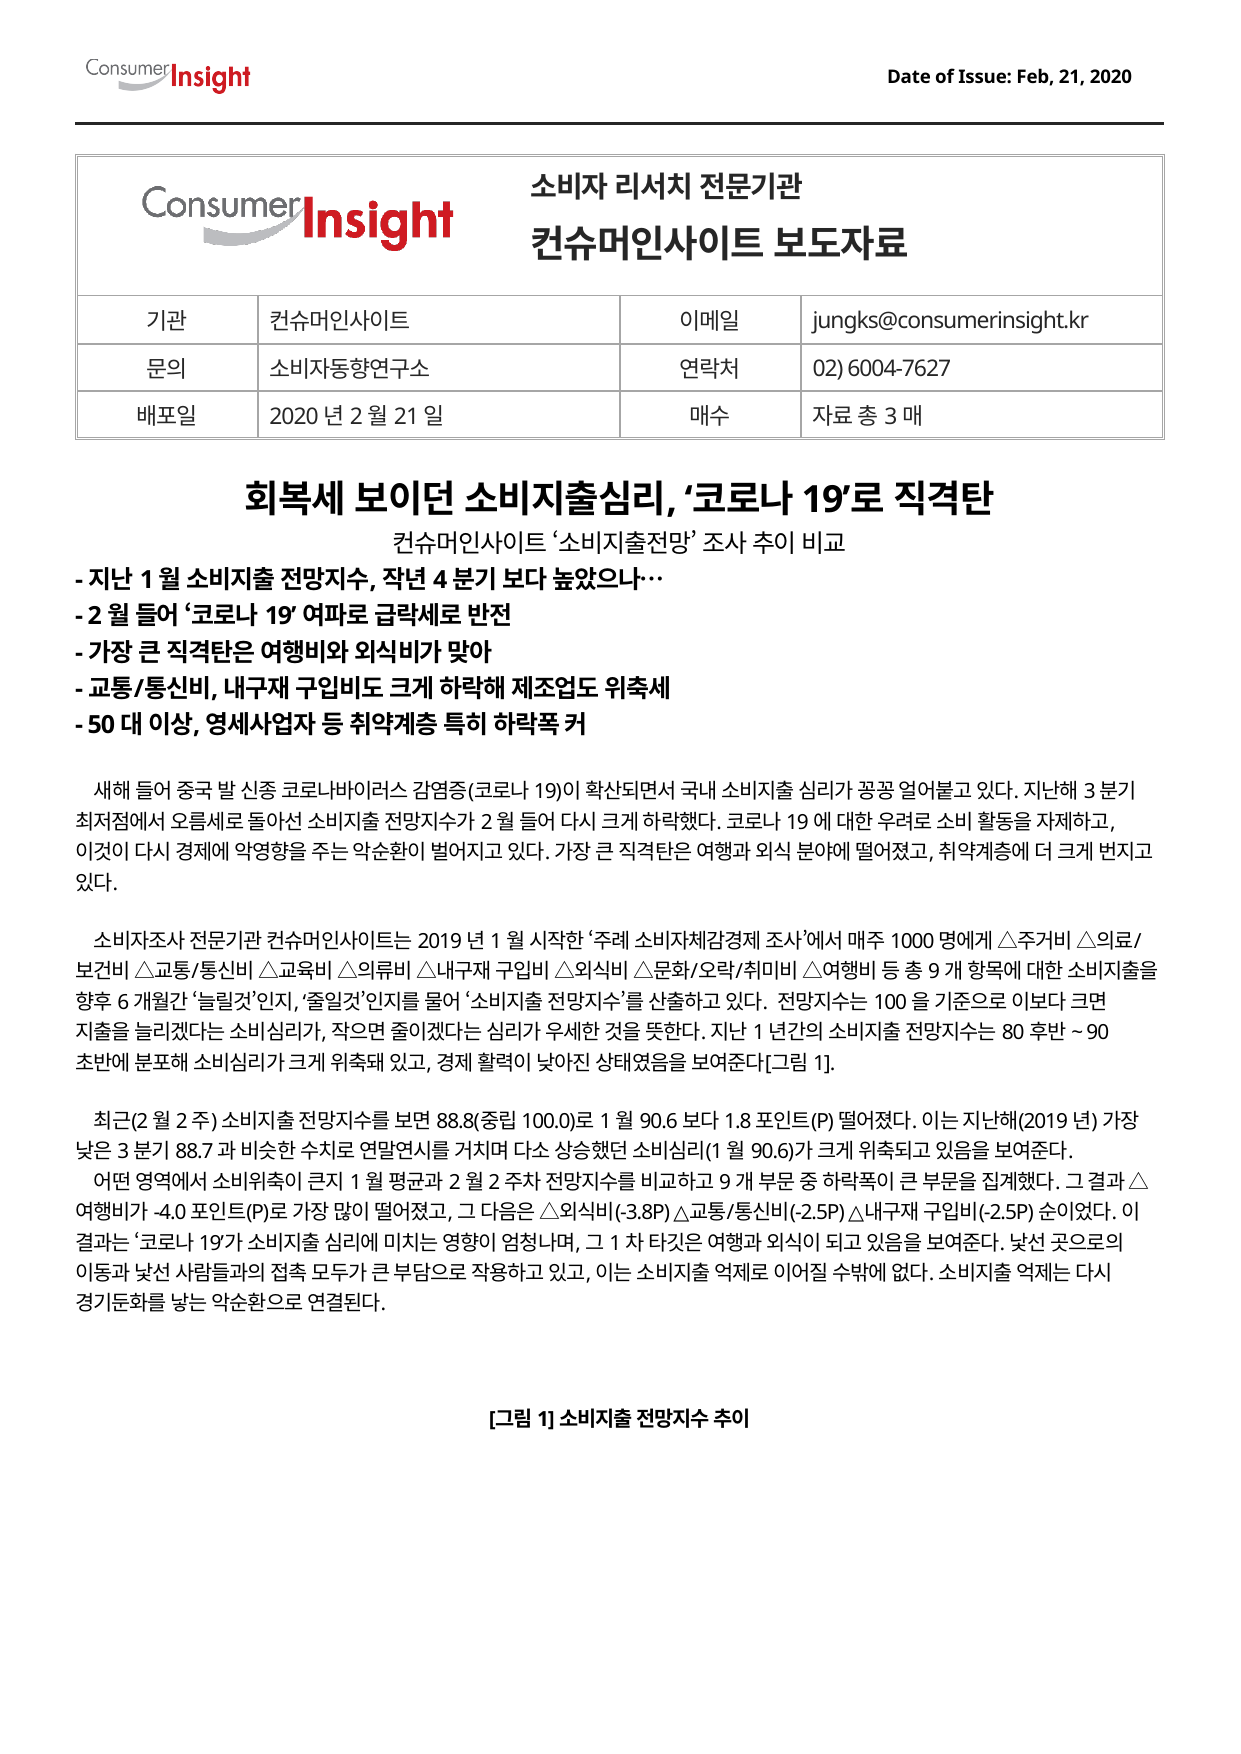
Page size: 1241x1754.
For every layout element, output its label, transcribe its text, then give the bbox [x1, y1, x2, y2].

table_cell 컨슈머인사이트 [259, 296, 619, 343]
table_cell 소비자동향연구소 [259, 345, 619, 390]
text 어떤 영역에서 소비위축이 큰지 1월 평균과 2월2주차 전망지수를 비교하고 9개 부문 중 하락폭이 큰 부문을 집계했다. 그 결과 △여행비가 -4.0포인트(P)로 가장 많이 떨어졌고, 그 다음은 △외식비(-3.8P) △교통/통신비(-2.5P) △내구재 구입비(-2.5P) 순이었다. 이 결과는 ‘코로나19’가 소비지출 심리에 미치는 영향이 엄청나며, 그 1차 타깃은 여행과 외식이 되고 있음을 보여준다. 낯선 곳으로의 이동과 낯선 사람들과의 접촉 모두가 큰 부담으로 작용하고 있고, 이는 소비지출 억제로 이어질 수밖에 없다. 소비지출 억제는 다시 경기둔화를 낳는 악순환으로 연결된다. [75, 1165, 1165, 1317]
table_cell 이메일 [621, 296, 800, 343]
text 새해 들어 중국 발 신종 코로나바이러스 감염증(코로나19)이 확산되면서 국내 소비지출 심리가 꽁꽁 얼어붙고 있다. 지난해 3분기 최저점에서 오름세로 돌아선 소비지출 전망지수가 2월 들어 다시 크게 하락했다. 코로나19에 대한 우려로 소비 활동을 자제하고, 이것이 다시 경제에 악영향을 주는 악순환이 벌어지고 있다. 가장 큰 직격탄은 여행과 외식 분야에 떨어졌고, 취약계층에 더 크게 번지고 있다. [75, 775, 1165, 896]
table_cell 자료 총 3매 [802, 392, 1162, 437]
table_cell 연락처 [621, 345, 800, 390]
table_cell jungks@consumerinsight.kr [802, 296, 1162, 343]
text 최근(2월2주) 소비지출 전망지수를 보면 88.8(중립100.0)로 1월 90.6보다 1.8포인트(P) 떨어졌다. 이는 지난해(2019년) 가장 낮은 3분기 88.7과 비슷한 수치로 연말연시를 거치며 다소 상승했던 소비심리(1월 90.6)가 크게 위축되고 있음을 보여준다. [75, 1104, 1165, 1165]
table_cell 문의 [78, 345, 257, 390]
text - 교통/통신비, 내구재 구입비도 크게 하락해 제조업도 위축세 [75, 668, 1165, 704]
table_cell 기관 [78, 296, 257, 343]
table_header [78, 157, 519, 295]
table_cell 2020년 2월 21일 [259, 392, 619, 437]
text - 50대 이상, 영세사업자 등 취약계층 특히 하락폭 커 [75, 704, 1165, 741]
picture [86, 59, 251, 94]
table_cell 배포일 [78, 392, 257, 437]
table_cell 매수 [621, 392, 800, 437]
text 회복세 보이던 소비지출심리, ‘코로나19’로 직격탄 [75, 469, 1165, 523]
text - 2월 들어 ‘코로나 19’ 여파로 급락세로 반전 [75, 596, 1165, 632]
table_cell 02) 6004-7627 [802, 345, 1162, 390]
text 컨슈머인사이트 ‘소비지출전망’ 조사 추이 비교 [75, 523, 1165, 559]
text 소비자조사 전문기관 컨슈머인사이트는 2019년 1월 시작한 ‘주례 소비자체감경제 조사’에서 매주 1000명에게 △주거비 △의료/보건비 △교통/통신비 △교육비 △의류비 △내구재 구입비 △외식비 △문화/오락/취미비 △여행비 등 총 9개 항목에 대한 소비지출을 향후 6개월간 ‘늘릴것’인지, ‘줄일것’인지를 물어 ‘소비지출 전망지수’를 산출하고 있다. 전망지수는 100을 기준으로 이보다 크면 지출을 늘리겠다는 소비심리가, 작으면 줄이겠다는 심리가 우세한 것을 뜻한다. 지난 1년간의 소비지출 전망지수는 80 후반 ~ 90 초반에 분포해 소비심리가 크게 위축돼 있고, 경제 활력이 낮아진 상태였음을 보여준다[그림1]. [75, 924, 1165, 1076]
table_cell 컨슈머인사이트 보도자료 [519, 213, 1162, 295]
text - 가장 큰 직격탄은 여행비와 외식비가 맞아 [75, 632, 1165, 668]
text - 지난 1월 소비지출 전망지수, 작년 4분기 보다 높았으나… [75, 559, 1165, 596]
picture [142, 186, 454, 251]
text [그림1] 소비지출 전망지수 추이 [75, 1402, 1165, 1432]
table_header 소비자 리서치 전문기관 [519, 157, 1162, 213]
